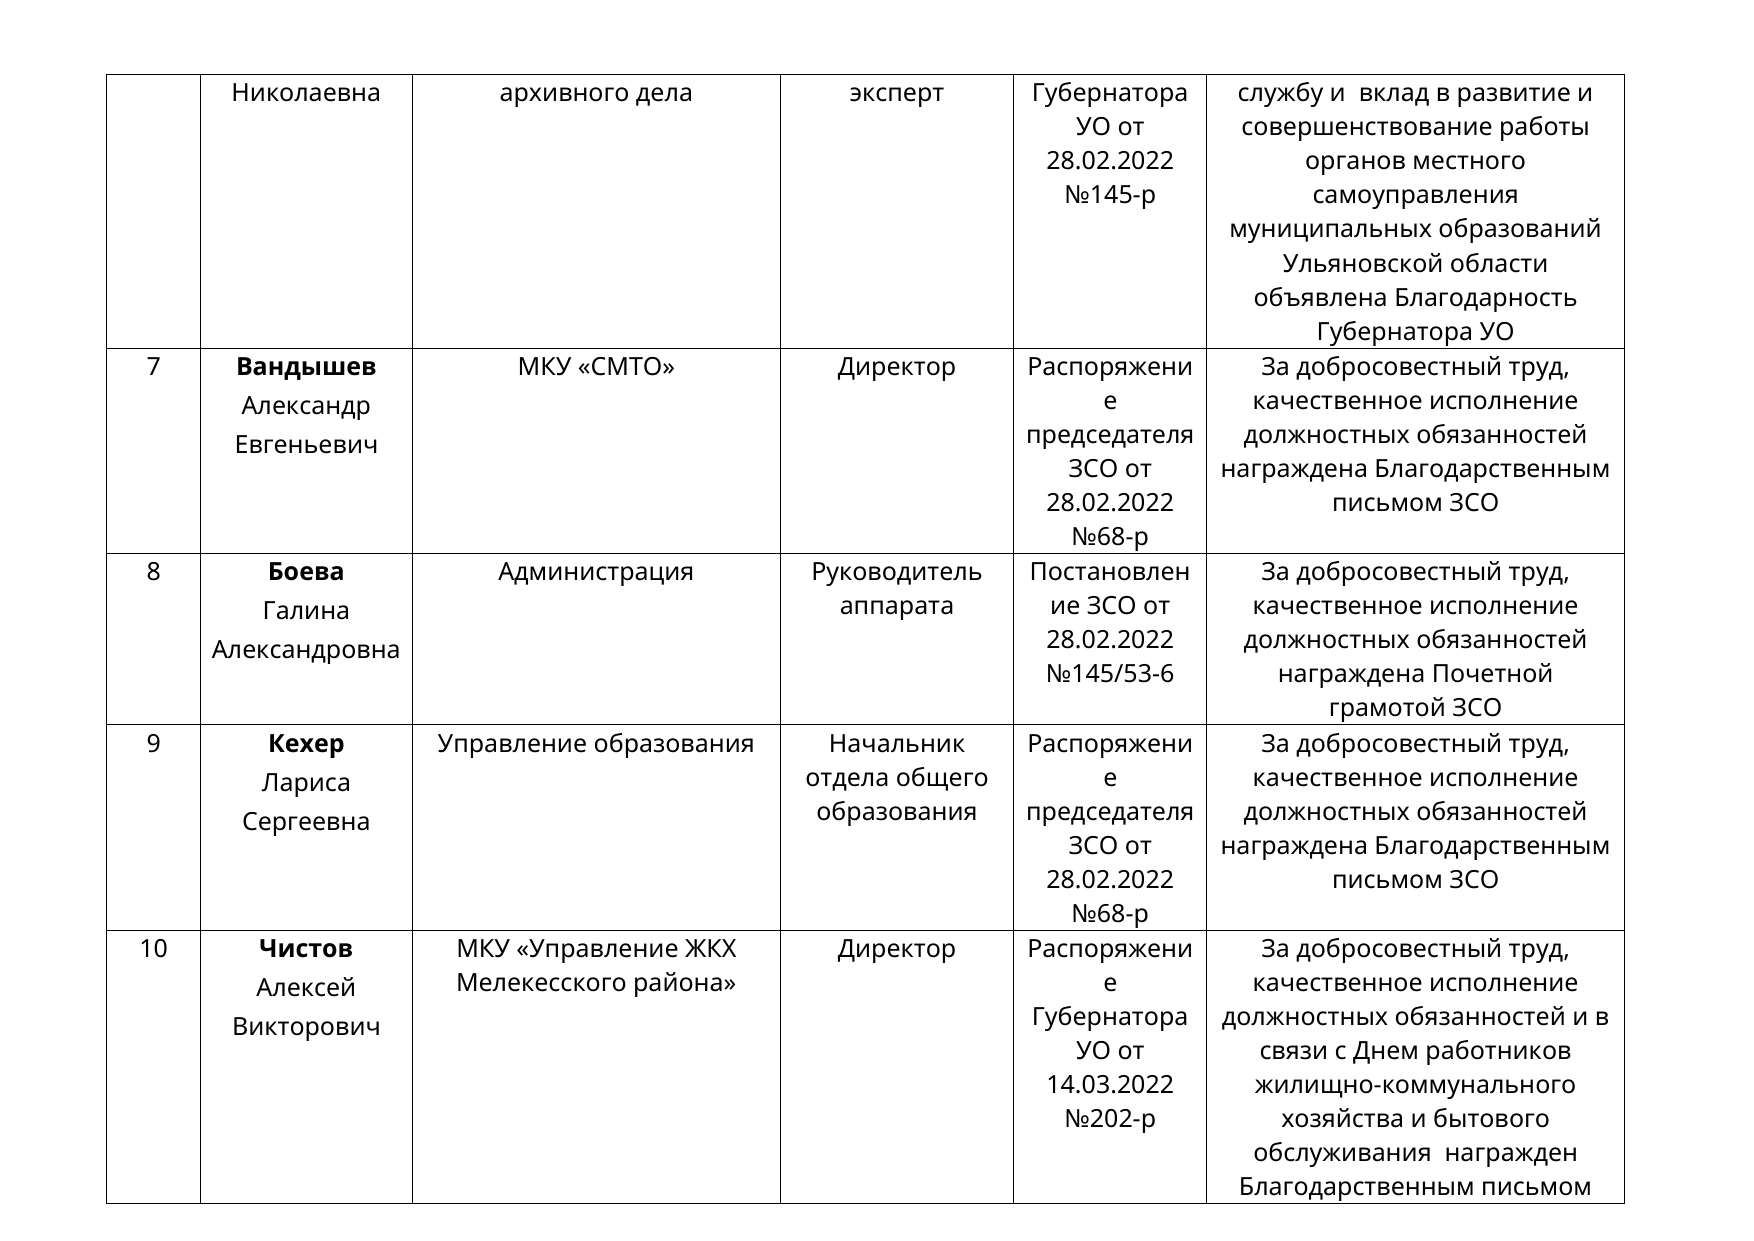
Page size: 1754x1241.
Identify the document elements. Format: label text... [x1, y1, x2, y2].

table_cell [1014, 75, 1206, 347]
table_cell Боева Галина Александровна [201, 554, 412, 724]
table_cell Распоряжение председателя ЗСО от 28.02.2022 №68-р [1014, 725, 1206, 929]
table_cell Директор [781, 349, 1013, 553]
table_cell За добросовестный труд, качественное исполнение должностных обязанностей награждена Благодарственным письмом ЗСО [1207, 349, 1624, 553]
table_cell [1207, 931, 1624, 1203]
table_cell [781, 75, 1013, 347]
table_cell За добросовестный труд, качественное исполнение должностных обязанностей награждена Почетной грамотой ЗСО [1207, 554, 1624, 724]
table_cell Руководитель аппарата [781, 554, 1013, 724]
table_cell Вандышев Александр Евгеньевич [201, 349, 412, 553]
table_cell Начальник отдела общего образования [781, 725, 1013, 929]
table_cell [201, 931, 412, 1203]
table_cell Распоряжение председателя ЗСО от 28.02.2022 №68-р [1014, 349, 1206, 553]
table_cell 8 [107, 554, 200, 724]
table_cell 9 [107, 725, 200, 929]
table_cell За добросовестный труд, качественное исполнение должностных обязанностей награждена Благодарственным письмом ЗСО [1207, 725, 1624, 929]
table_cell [413, 931, 780, 1203]
table_cell Постановление ЗСО от 28.02.2022 №145/53-6 [1014, 554, 1206, 724]
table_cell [1014, 931, 1206, 1203]
table_cell Кехер Лариса Сергеевна [201, 725, 412, 929]
table_cell 6 [107, 75, 200, 347]
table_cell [201, 75, 412, 347]
table_cell Директор [781, 931, 1013, 1203]
table_cell 7 [107, 349, 200, 553]
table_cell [1207, 75, 1624, 347]
table_cell МКУ «СМТО» [413, 349, 780, 553]
table_cell 10 [107, 931, 200, 1203]
table_cell Управление образования [413, 725, 780, 929]
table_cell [413, 75, 780, 347]
table_cell Администрация [413, 554, 780, 724]
